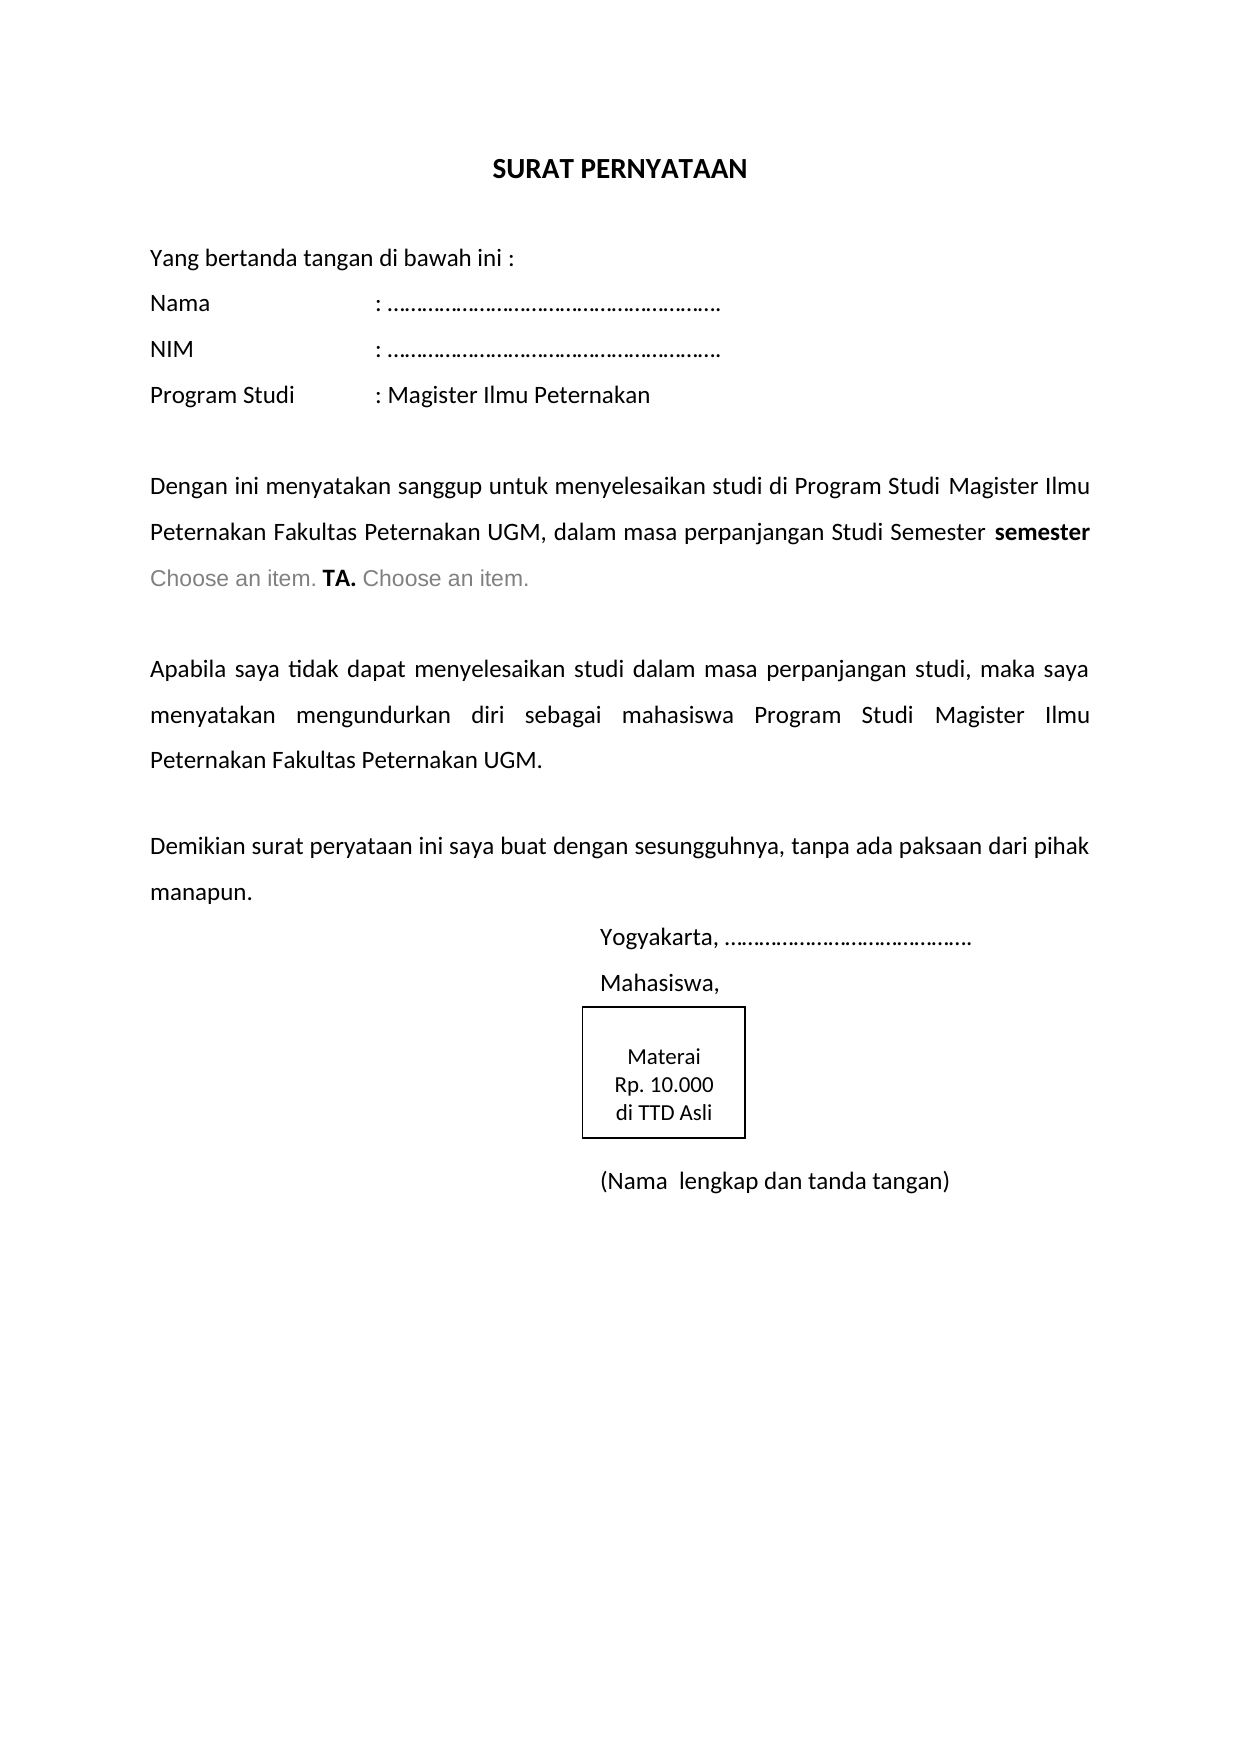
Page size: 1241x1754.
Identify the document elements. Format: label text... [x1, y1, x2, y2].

text Demikian surat peryataan ini saya buat dengan sesungguhnya, tanpa ada paksaan dari pihak manapun. [150, 830, 1090, 906]
text (Nama lengkap dan tanda tangan) [525, 1165, 1090, 1196]
text Dengan ini menyatakan sanggup untuk menyelesaikan studi di Program Studi Magister Ilmu Peternakan Fakultas Peternakan UGM, dalam masa perpanjangan Studi Semester semester TA. [150, 470, 1090, 592]
text Mahasiswa, [525, 967, 1090, 998]
text Yang bertanda tangan di bawah ini : [150, 242, 1090, 272]
text NIM : …………………………………………………. [150, 333, 1090, 364]
text Apabila saya tidak dapat menyelesaikan studi dalam masa perpanjangan studi, maka saya menyatakan mengundurkan diri sebagai mahasiswa Program Studi Magister Ilmu Peternakan Fakultas Peternakan UGM. [150, 653, 1090, 775]
text SURAT PERNYATAAN [150, 150, 1090, 186]
text Yogyakarta, ……………………………………. [525, 921, 1090, 952]
text Program Studi : Magister Ilmu Peternakan [150, 379, 1090, 409]
text Nama : …………………………………………………. [150, 287, 1090, 318]
